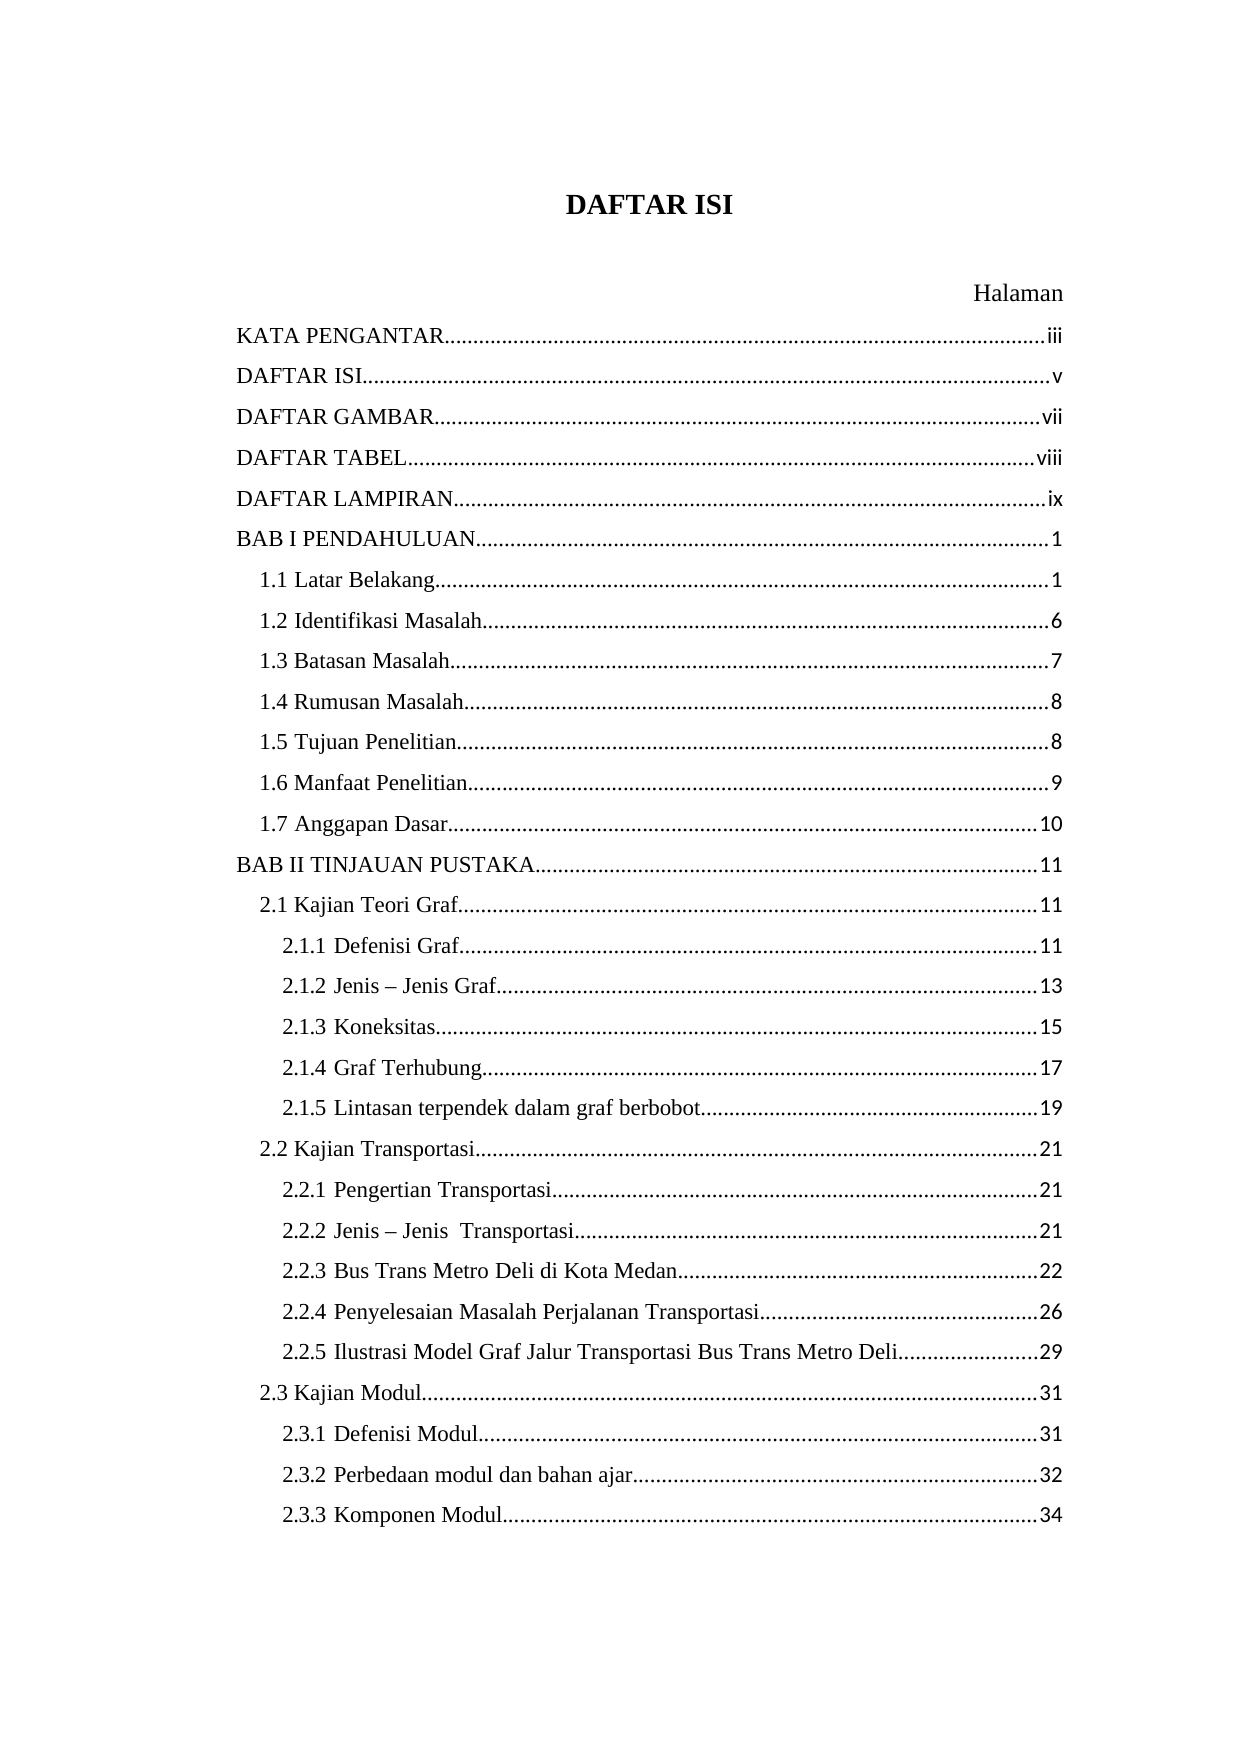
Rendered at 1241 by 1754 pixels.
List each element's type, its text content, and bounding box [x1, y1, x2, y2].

text Halaman [96, 278, 1063, 306]
subtitle DAFTAR ISI [236, 187, 1063, 221]
